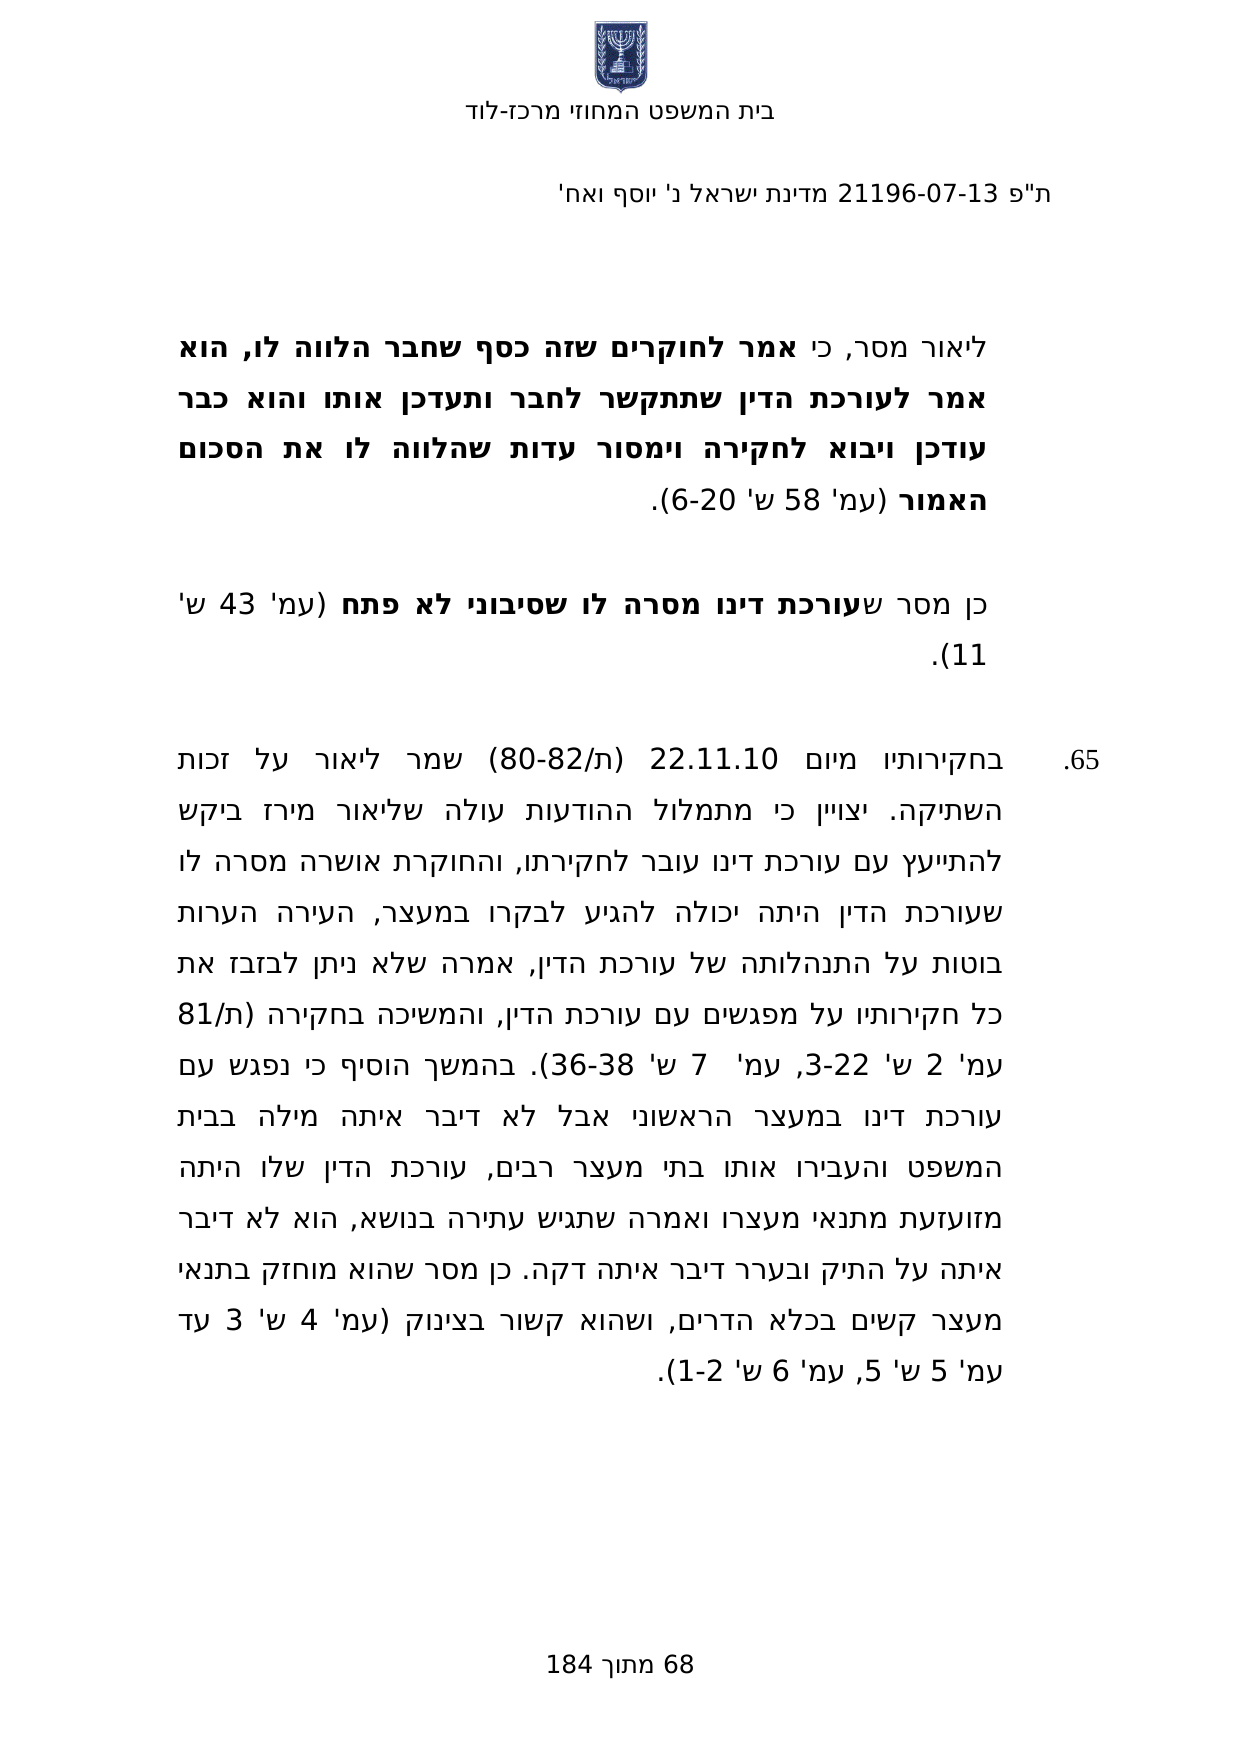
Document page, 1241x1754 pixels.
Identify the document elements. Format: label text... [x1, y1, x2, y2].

picture [589, 19, 651, 96]
list בחקירותיו מיום 22.11.10 (ת/80-82) שמר ליאור על זכות השתיקה. יצויין כי מתמלול ההודעות עולה שליאור מירז ביקש להתייעץ עם עורכת דינו עובר לחקירתו, והחוקרת אושרה מסרה לו שעורכת הדין היתה יכולה להגיע לבקרו במעצר, העירה הערות בוטות על התנהלותה של עורכת הדין, אמרה שלא ניתן לבזבז את כל חקירותיו על מפגשים עם עורכת הדין, והמשיכה בחקירה (ת/81 עמ' 2 ש' 3-22, עמ' 7 ש' 36-38). בהמשך הוסיף כי נפגש עם עורכת דינו במעצר הראשוני אבל לא דיבר איתה מילה בבית המשפט והעבירו אותו בתי מעצר רבים, עורכת הדין שלו היתה מזועזעת מתנאי מעצרו ואמרה שתגיש עתירה בנושא, הוא לא דיבר איתה על התיק ובערר דיבר איתה דקה. כן מסר שהוא מוחזק בתנאי מעצר קשים בכלא הדרים, ושהוא קשור בצינוק (עמ' 4 ש' 3 עד עמ' 5 ש' 5, עמ' 6 ש' 1-2). [177, 742, 1063, 1388]
text ליאור מסר, כי אמר לחוקרים שזה כסף שחבר הלווה לו, הוא אמר לעורכת הדין שתתקשר לחבר ותעדכן אותו והוא כבר עודכן ויבוא לחקירה וימסור עדות שהלווה לו את הסכום האמור (עמ' 58 ש' 6-20). [177, 330, 988, 517]
text כן מסר שעורכת דינו מסרה לו שסיבוני לא פתח (עמ' 43 ש' 11). [177, 587, 988, 672]
